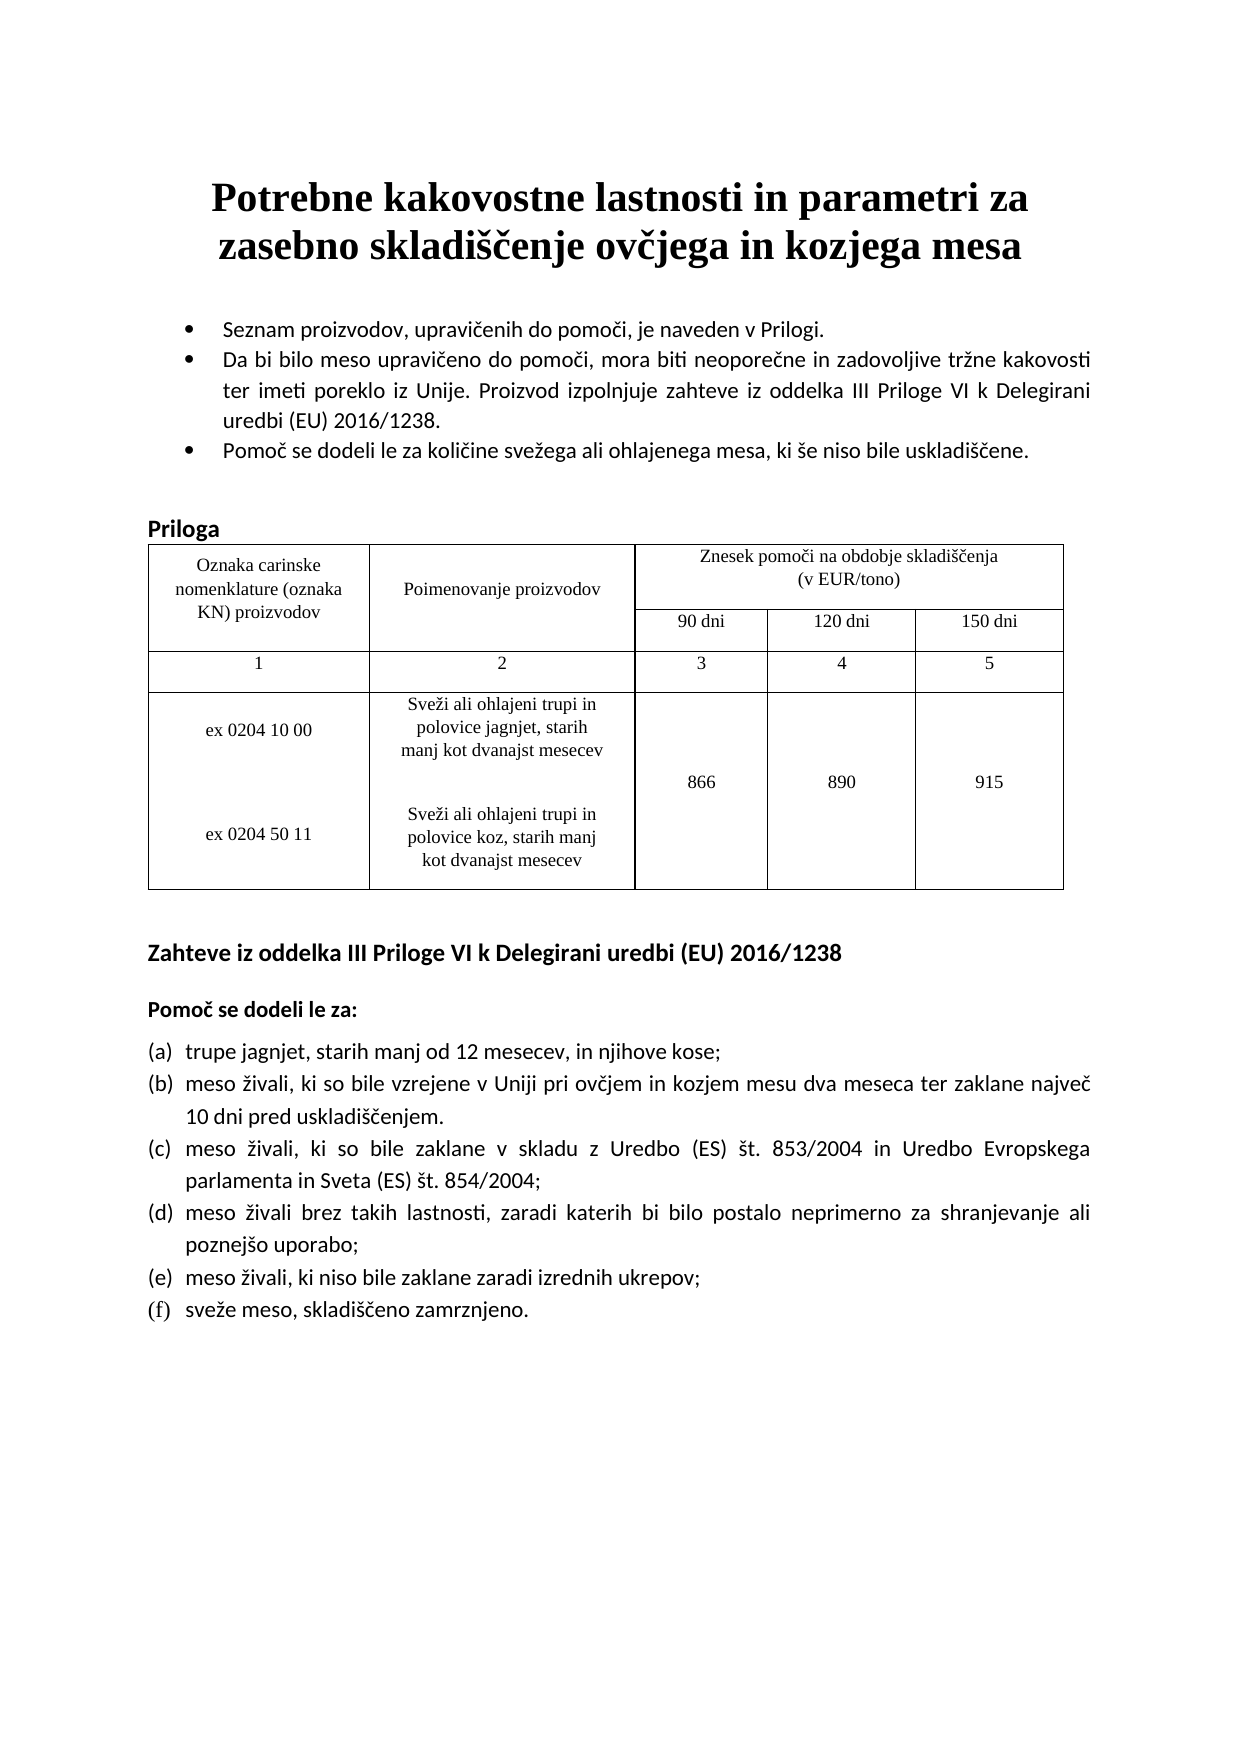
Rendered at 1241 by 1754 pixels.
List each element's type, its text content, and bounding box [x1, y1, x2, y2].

table_cell 90 dni [636, 610, 767, 651]
table_header Poimenovanje proizvodov [370, 545, 634, 651]
table_cell ex 0204 10 00 ex 0204 50 11 [149, 693, 369, 889]
list meso živali, ki so bile zaklane v skladu z Uredbo (ES) št. 853/2004 in Uredbo Evropskega parlamenta in Sveta (ES) št. 854/2004; [148, 1134, 1093, 1194]
list Pomoč se dodeli le za količine svežega ali ohlajenega mesa, ki še niso bile uskladiščene. [185, 436, 1093, 464]
list Seznam proizvodov, upravičenih do pomoči, je naveden v Prilogi. [185, 315, 1093, 343]
list Da bi bilo meso upravičeno do pomoči, mora biti neoporečne in zadovoljive tržne kakovosti ter imeti poreklo iz Unije. Proizvod izpolnjuje zahteve iz oddelka III Priloge VI k Delegirani uredbi (EU) 2016/1238. [185, 346, 1093, 434]
table_cell 915 [916, 693, 1063, 889]
list meso živali, ki so bile vzrejene v Uniji pri ovčjem in kozjem mesu dva meseca ter zaklane največ 10 dni pred uskladiščenjem. [148, 1069, 1093, 1130]
table_cell 890 [768, 693, 915, 889]
table_cell 3 [636, 652, 767, 692]
text Priloga [148, 513, 1093, 544]
list trupe jagnjet, starih manj od 12 mesecev, in njihove kose; [148, 1037, 1093, 1065]
table_cell 5 [916, 652, 1063, 692]
subtitle Potrebne kakovostne lastnosti in parametri za zasebno skladiščenje ovčjega in kozjega mesa [148, 173, 1093, 268]
list meso živali, ki niso bile zaklane zaradi izrednih ukrepov; [148, 1263, 1093, 1291]
list meso živali brez takih lastnosti, zaradi katerih bi bilo postalo neprimerno za shranjevanje ali poznejšo uporabo; [148, 1198, 1093, 1258]
table_cell 120 dni [768, 610, 915, 651]
table_header Oznaka carinske nomenklature (oznaka KN) proizvodov [149, 545, 369, 651]
table_cell 4 [768, 652, 915, 692]
table_cell 1 [149, 652, 369, 692]
table_cell 866 [636, 693, 767, 889]
text Zahteve iz oddelka III Priloge VI k Delegirani uredbi (EU) 2016/1238 [148, 937, 1093, 968]
list sveže meso, skladiščeno zamrznjeno. [148, 1295, 1093, 1323]
table_header Znesek pomoči na obdobje skladiščenja (v EUR/tono) [636, 545, 1063, 609]
table_cell Sveži ali ohlajeni trupi in polovice jagnjet, starih manj kot dvanajst mesecev Sveži ali ohlajeni trupi in polovice koz, starih manj kot dvanajst mesecev [370, 693, 634, 889]
table_cell 2 [370, 652, 634, 692]
table_cell 150 dni [916, 610, 1063, 651]
text Pomoč se dodeli le za: [148, 995, 1093, 1023]
